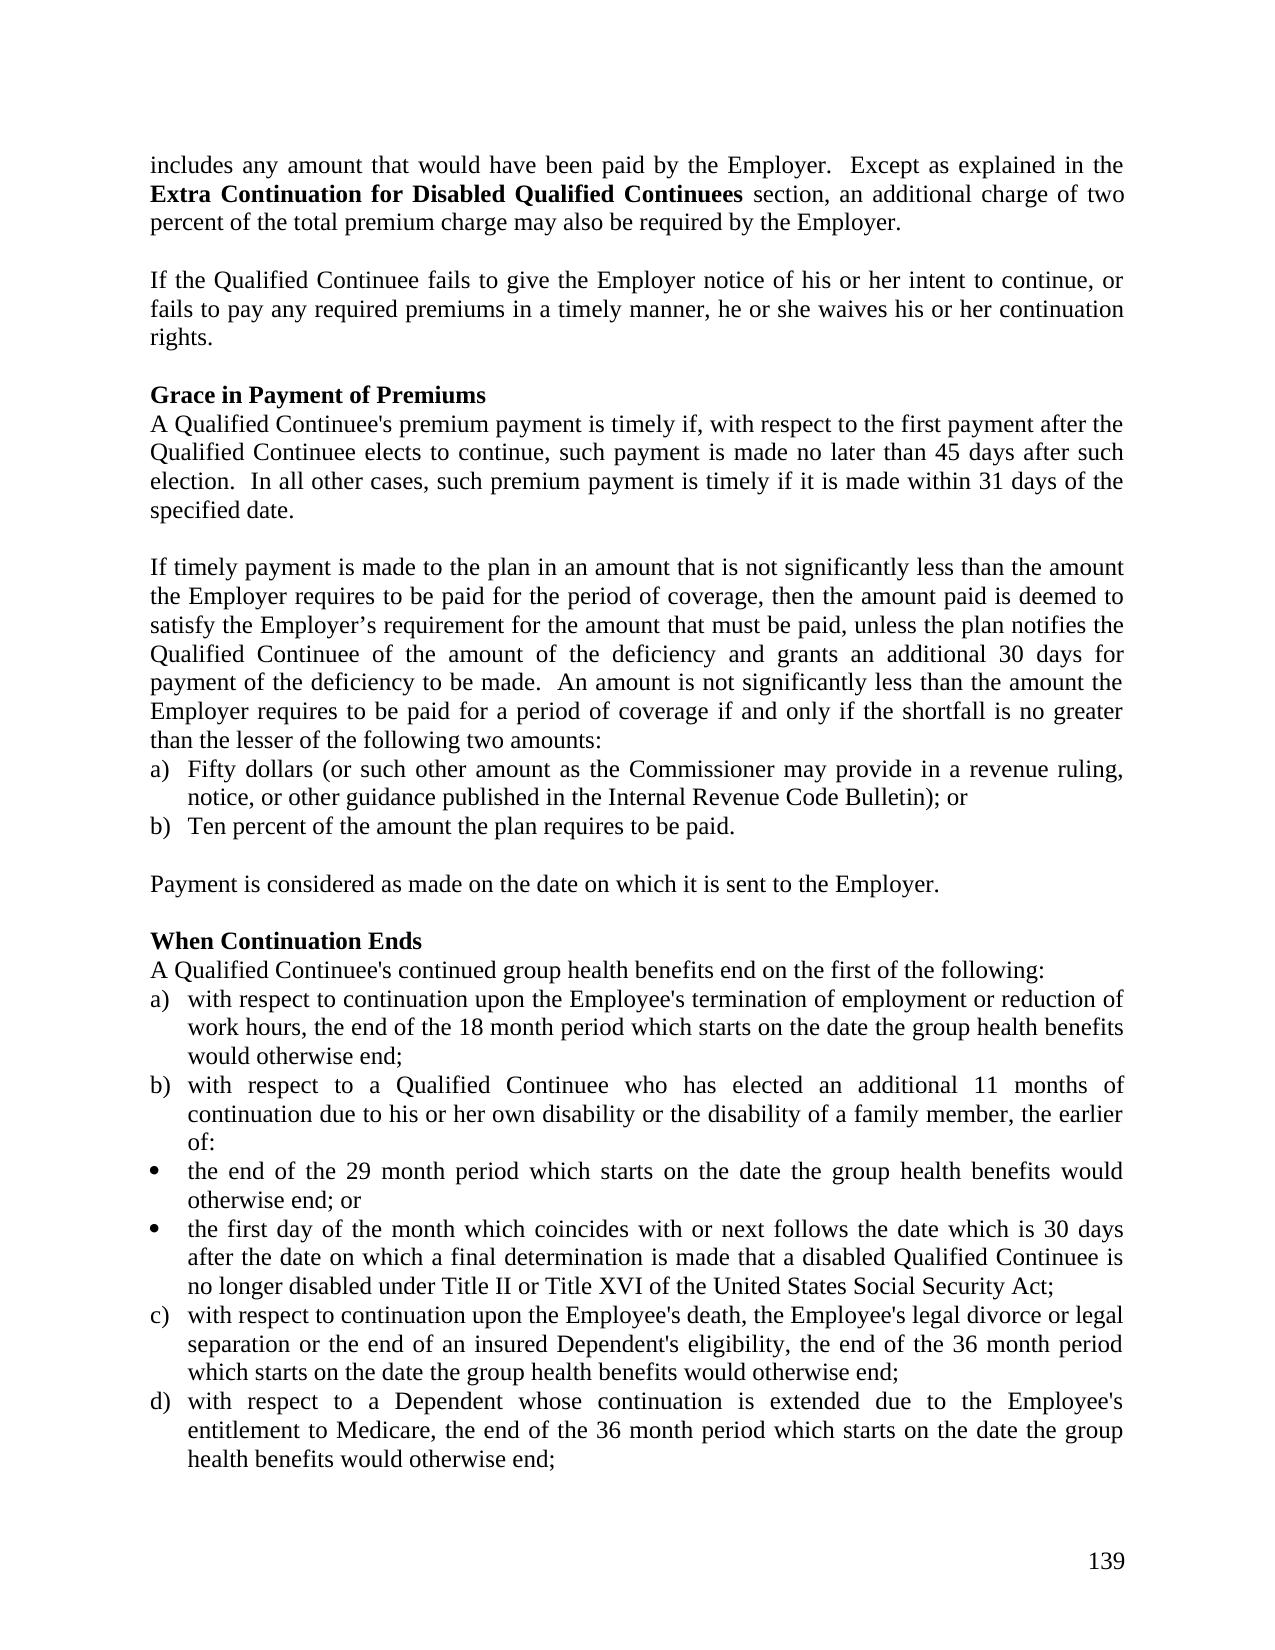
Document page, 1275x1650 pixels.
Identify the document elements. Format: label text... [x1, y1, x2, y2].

list Fifty dollars (or such other amount as the Commissioner may provide in a revenue ruling, notice, or other guidance published in the Internal Revenue Code Bulletin); or [150, 754, 1125, 811]
list with respect to a Dependent whose continuation is extended due to the Employee's entitlement to Medicare, the end of the 36 month period which starts on the date the group health benefits would otherwise end; [150, 1386, 1125, 1472]
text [150, 150, 1125, 236]
text If timely payment is made to the plan in an amount that is not significantly less than the amount the Employer requires to be paid for the period of coverage, then the amount paid is deemed to satisfy the Employer’s requirement for the amount that must be paid, unless the plan notifies the Qualified Continuee of the amount of the deficiency and grants an additional 30 days for payment of the deficiency to be made. An amount is not significantly less than the amount the Employer requires to be paid for a period of coverage if and only if the shortfall is no greater than the lesser of the following two amounts: [150, 552, 1125, 754]
text A Qualified Continuee's premium payment is timely if, with respect to the first payment after the Qualified Continuee elects to continue, such payment is made no later than 45 days after such election. In all other cases, such premium payment is timely if it is made within 31 days of the specified date. [150, 409, 1125, 524]
list with respect to continuation upon the Employee's death, the Employee's legal divorce or legal separation or the end of an insured Dependent's eligibility, the end of the 36 month period which starts on the date the group health benefits would otherwise end; [150, 1300, 1125, 1386]
text When Continuation Ends [150, 926, 1125, 955]
list with respect to continuation upon the Employee's termination of employment or reduction of work hours, the end of the 18 month period which starts on the date the group health benefits would otherwise end; [150, 984, 1125, 1070]
text Grace in Payment of Premiums [150, 380, 1125, 409]
list the first day of the month which coincides with or next follows the date which is 30 days after the date on which a final determination is made that a disabled Qualified Continuee is no longer disabled under Title II or Title XVI of the United States Social Security Act; [150, 1214, 1125, 1300]
text If the Qualified Continuee fails to give the Employer notice of his or her intent to continue, or fails to pay any required premiums in a timely manner, he or she waives his or her continuation rights. [150, 265, 1125, 351]
list with respect to a Qualified Continuee who has elected an additional 11 months of continuation due to his or her own disability or the disability of a family member, the earlier of: [150, 1070, 1125, 1156]
list Ten percent of the amount the plan requires to be paid. [150, 811, 1125, 840]
text Payment is considered as made on the date on which it is sent to the Employer. [150, 869, 1125, 897]
list the end of the 29 month period which starts on the date the group health benefits would otherwise end; or [150, 1156, 1125, 1214]
text A Qualified Continuee's continued group health benefits end on the first of the following: [150, 955, 1125, 984]
